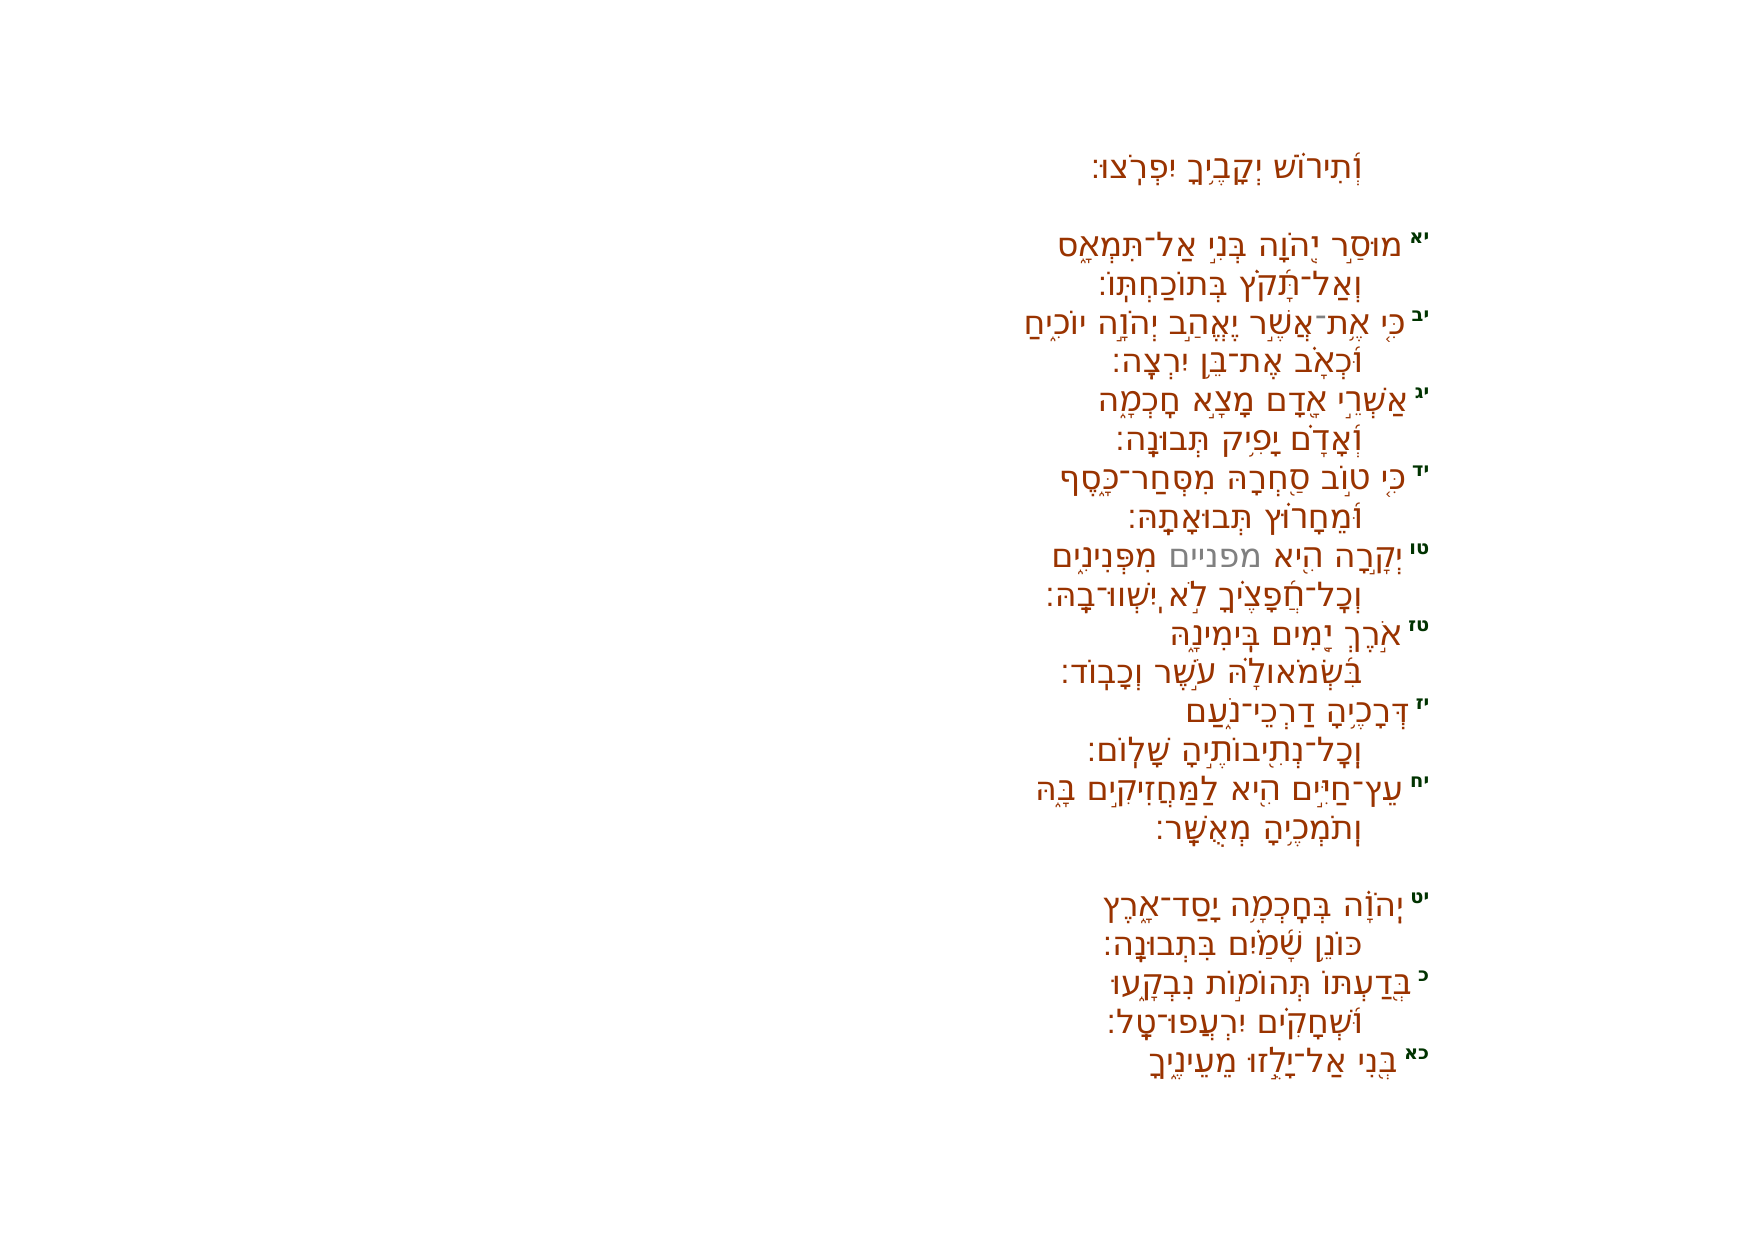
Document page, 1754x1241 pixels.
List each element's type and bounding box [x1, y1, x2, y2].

text [266, 148, 1488, 1080]
